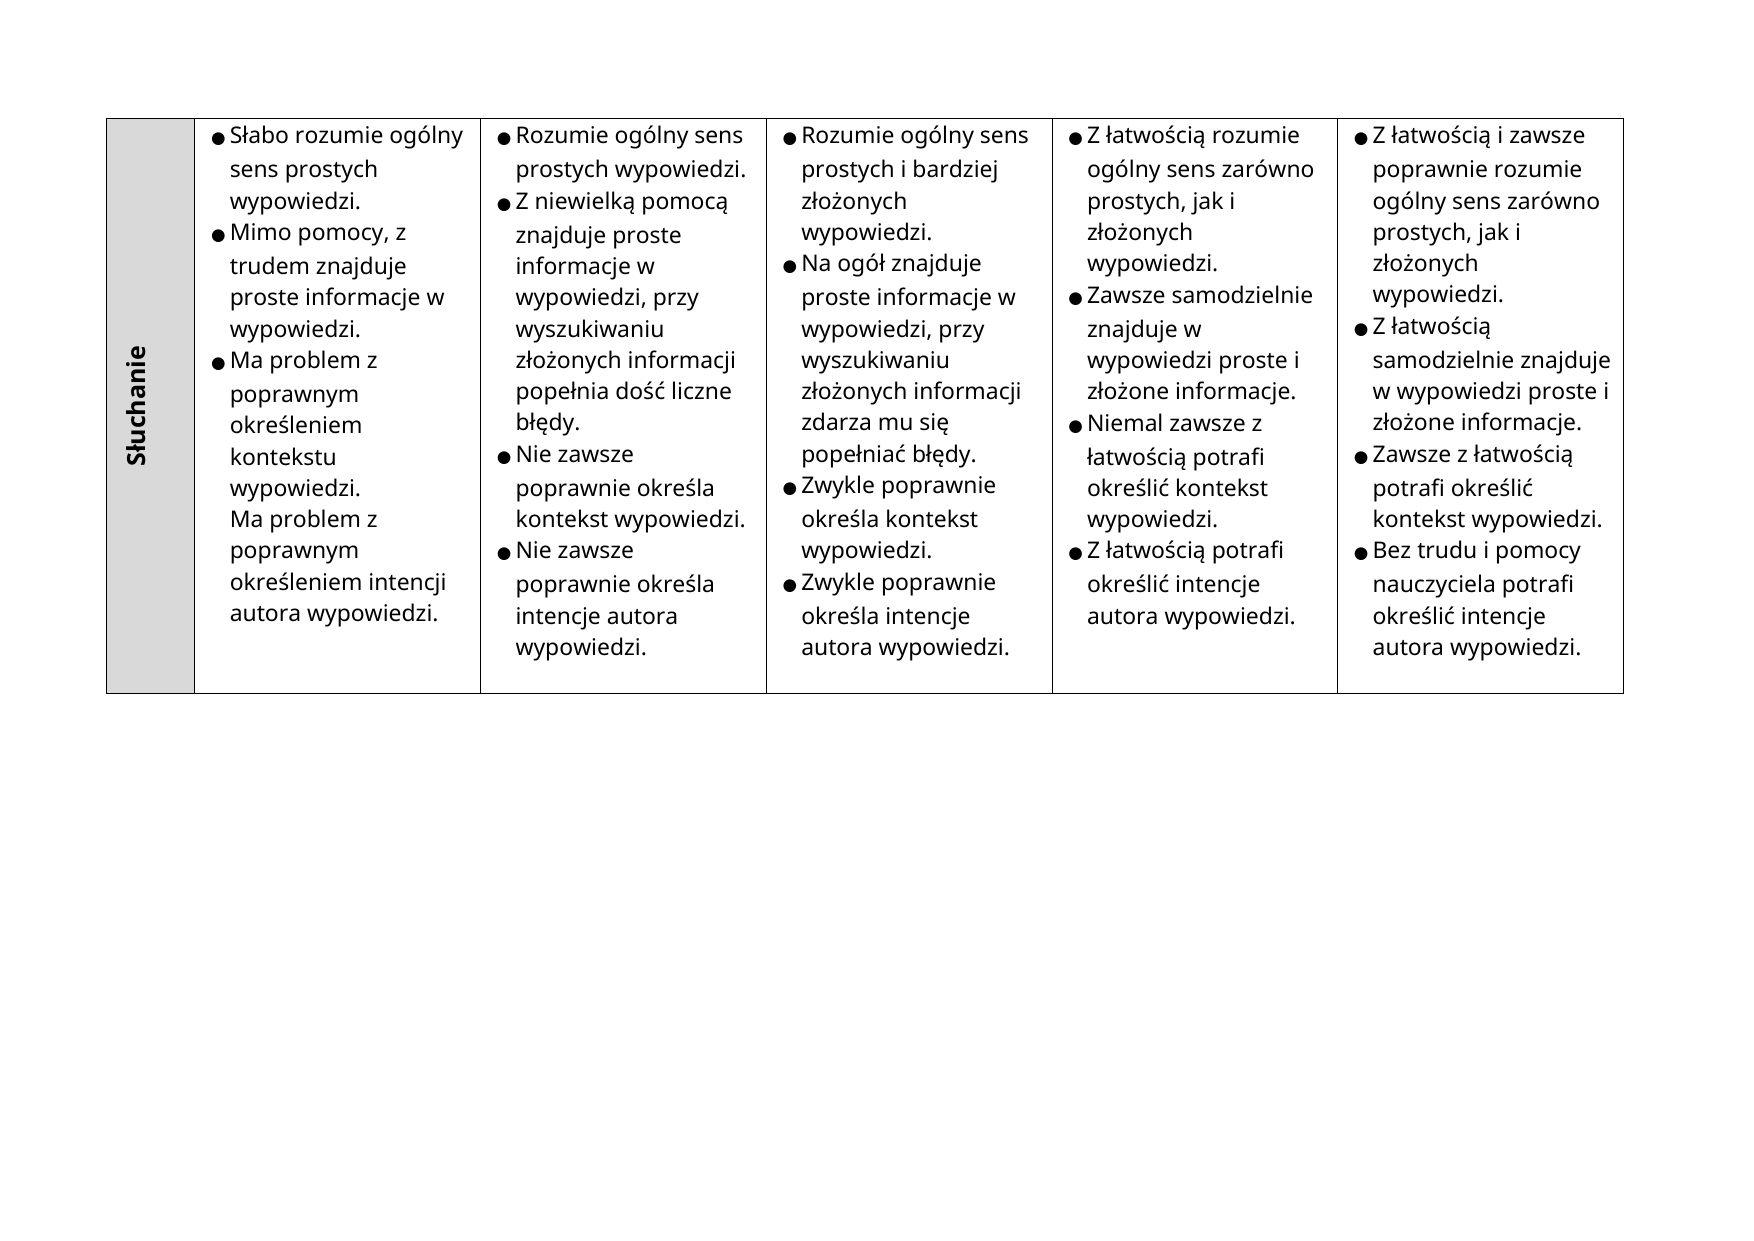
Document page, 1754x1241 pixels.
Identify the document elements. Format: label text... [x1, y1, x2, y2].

table_cell Słuchanie [107, 119, 194, 693]
table_cell Z łatwością i zawsze poprawnie rozumie ogólny sens zarówno prostych, jak i złożonych wypowiedzi. Z łatwością samodzielnie znajduje w wypowiedzi proste i złożone informacje. Zawsze z łatwością potrafi określić kontekst wypowiedzi. Bez trudu i pomocy nauczyciela potrafi określić intencje autora wypowiedzi. [1338, 119, 1623, 693]
table_cell Rozumie ogólny sens prostych wypowiedzi. Z niewielką pomocą znajduje proste informacje w wypowiedzi, przy wyszukiwaniu złożonych informacji popełnia dość liczne błędy. Nie zawsze poprawnie określa kontekst wypowiedzi. Nie zawsze poprawnie określa intencje autora wypowiedzi. [481, 119, 766, 693]
table_cell Słabo rozumie ogólny sens prostych wypowiedzi. Mimo pomocy, z trudem znajduje proste informacje w wypowiedzi. Ma problem z poprawnym określeniem kontekstu wypowiedzi. Ma problem z poprawnym określeniem intencji autora wypowiedzi. [195, 119, 480, 693]
table_cell Z łatwością rozumie ogólny sens zarówno prostych, jak i złożonych wypowiedzi. Zawsze samodzielnie znajduje w wypowiedzi proste i złożone informacje. Niemal zawsze z łatwością potrafi określić kontekst wypowiedzi. Z łatwością potrafi określić intencje autora wypowiedzi. [1053, 119, 1337, 693]
table_cell Rozumie ogólny sens prostych i bardziej złożonych wypowiedzi. Na ogół znajduje proste informacje w wypowiedzi, przy wyszukiwaniu złożonych informacji zdarza mu się popełniać błędy. Zwykle poprawnie określa kontekst wypowiedzi. Zwykle poprawnie określa intencje autora wypowiedzi. [767, 119, 1052, 693]
